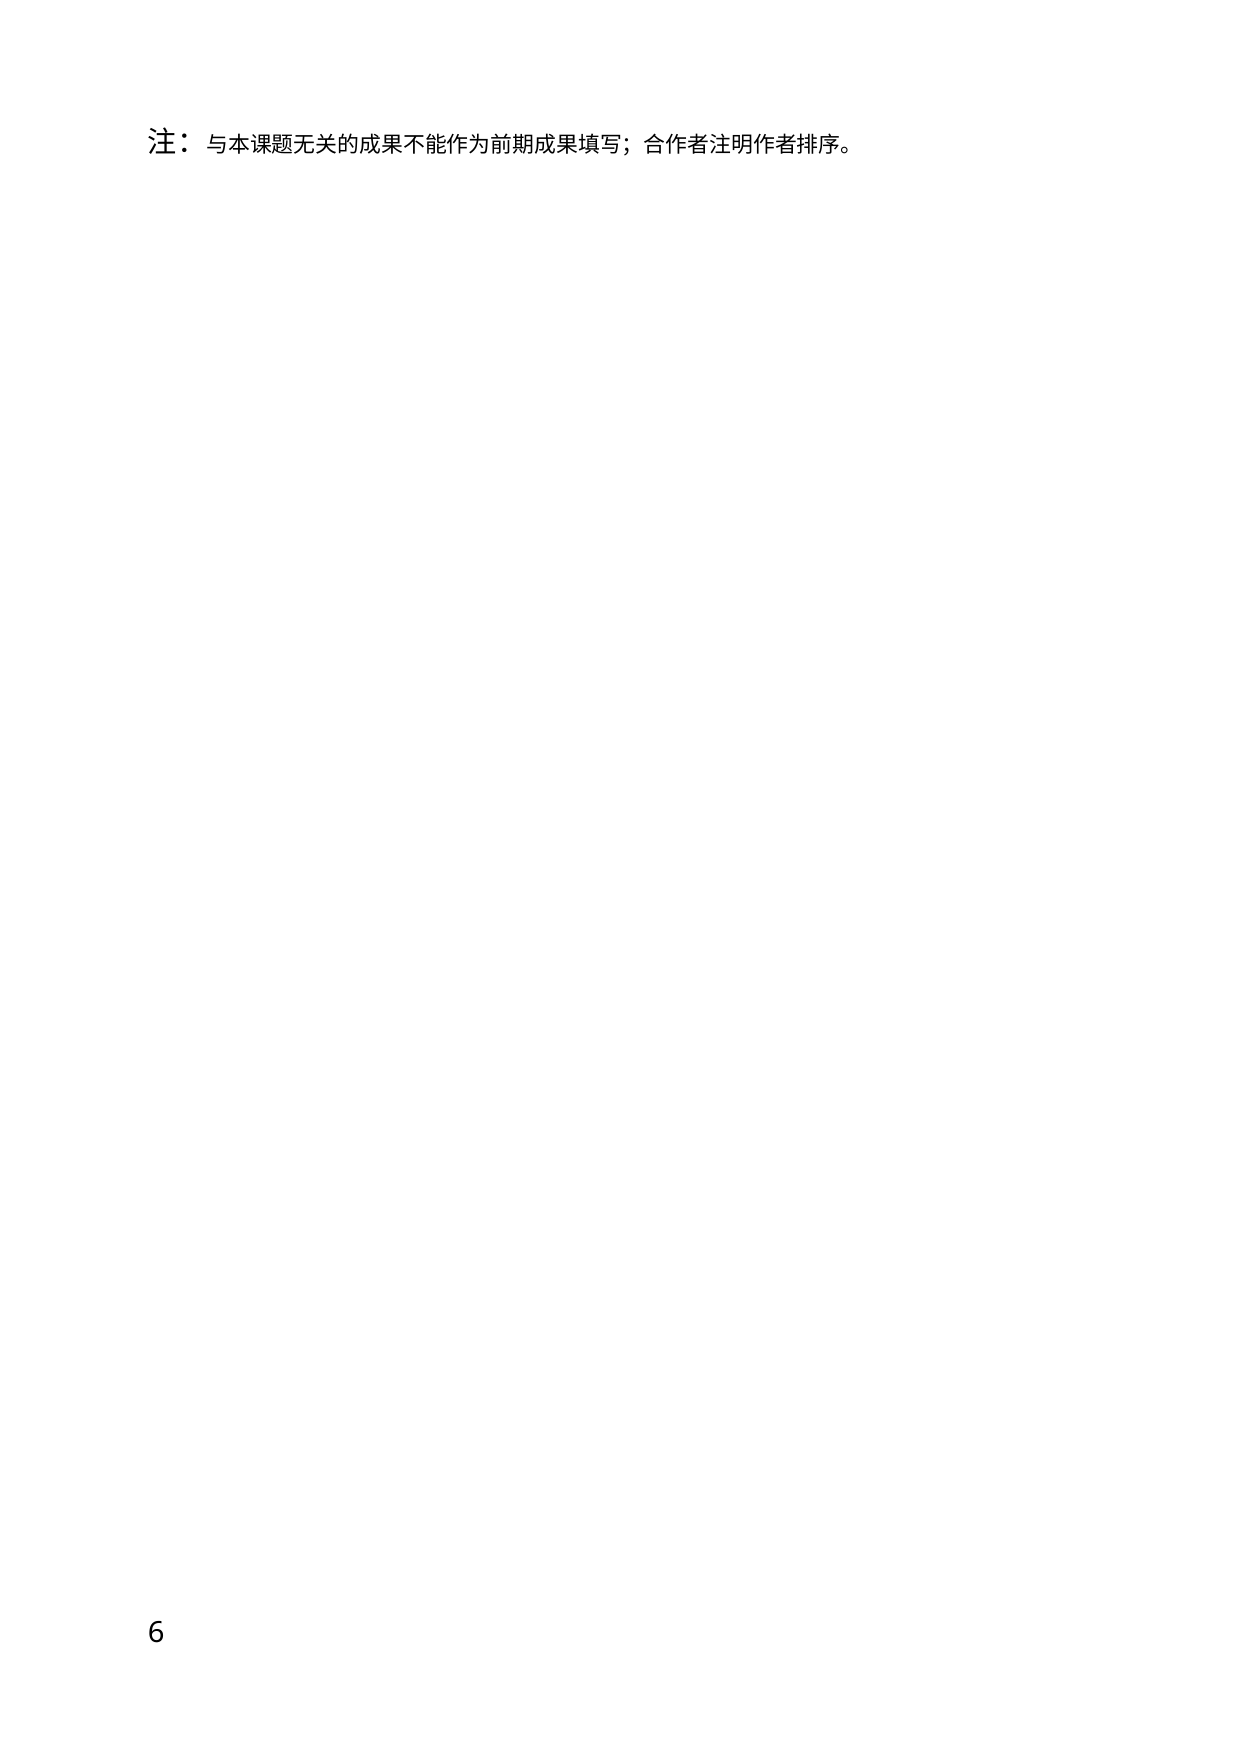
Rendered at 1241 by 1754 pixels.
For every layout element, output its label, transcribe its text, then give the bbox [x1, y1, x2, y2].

text 注：与本课题无关的成果不能作为前期成果填写；合作者注明作者排序。 [148, 118, 1122, 160]
